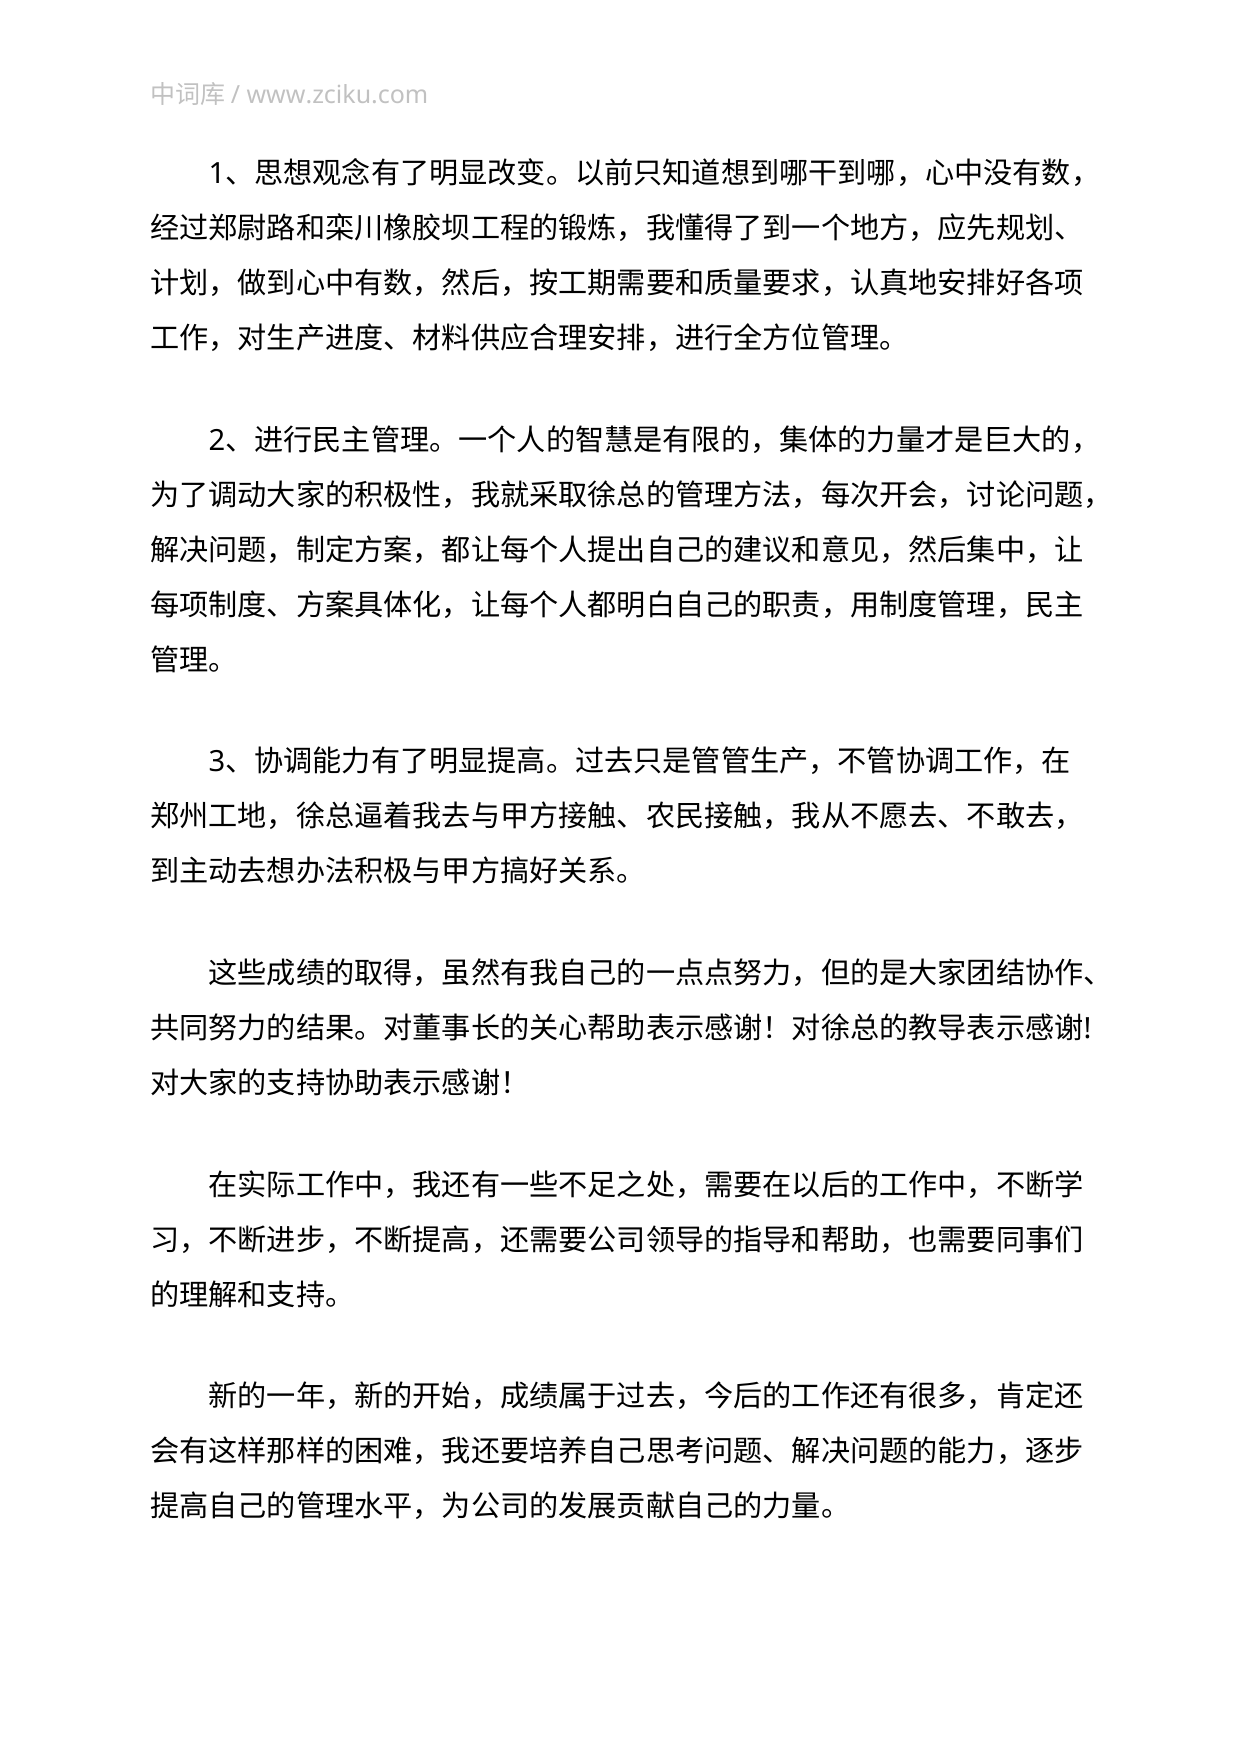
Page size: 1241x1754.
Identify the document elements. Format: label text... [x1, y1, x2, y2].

text 1、思想观念有了明显改变。以前只知道想到哪干到哪，心中没有数，经过郑尉路和栾川橡胶坝工程的锻炼，我懂得了到一个地方，应先规划、计划，做到心中有数，然后，按工期需要和质量要求，认真地安排好各项工作，对生产进度、材料供应合理安排，进行全方位管理。 [150, 150, 1090, 357]
text 3、协调能力有了明显提高。过去只是管管生产，不管协调工作，在郑州工地，徐总逼着我去与甲方接触、农民接触，我从不愿去、不敢去，到主动去想办法积极与甲方搞好关系。 [150, 738, 1090, 890]
text 在实际工作中，我还有一些不足之处，需要在以后的工作中，不断学习，不断进步，不断提高，还需要公司领导的指导和帮助，也需要同事们的理解和支持。 [150, 1161, 1090, 1313]
text 新的一年，新的开始，成绩属于过去，今后的工作还有很多，肯定还会有这样那样的困难，我还要培养自己思考问题、解决问题的能力，逐步提高自己的管理水平，为公司的发展贡献自己的力量。 [150, 1373, 1090, 1525]
text 2、进行民主管理。一个人的智慧是有限的，集体的力量才是巨大的，为了调动大家的积极性，我就采取徐总的管理方法，每次开会，讨论问题，解决问题，制定方案，都让每个人提出自己的建议和意见，然后集中，让每项制度、方案具体化，让每个人都明白自己的职责，用制度管理，民主管理。 [150, 417, 1090, 678]
text 这些成绩的取得，虽然有我自己的一点点努力，但的是大家团结协作、共同努力的结果。对董事长的关心帮助表示感谢！对徐总的教导表示感谢!对大家的支持协助表示感谢！ [150, 950, 1090, 1102]
